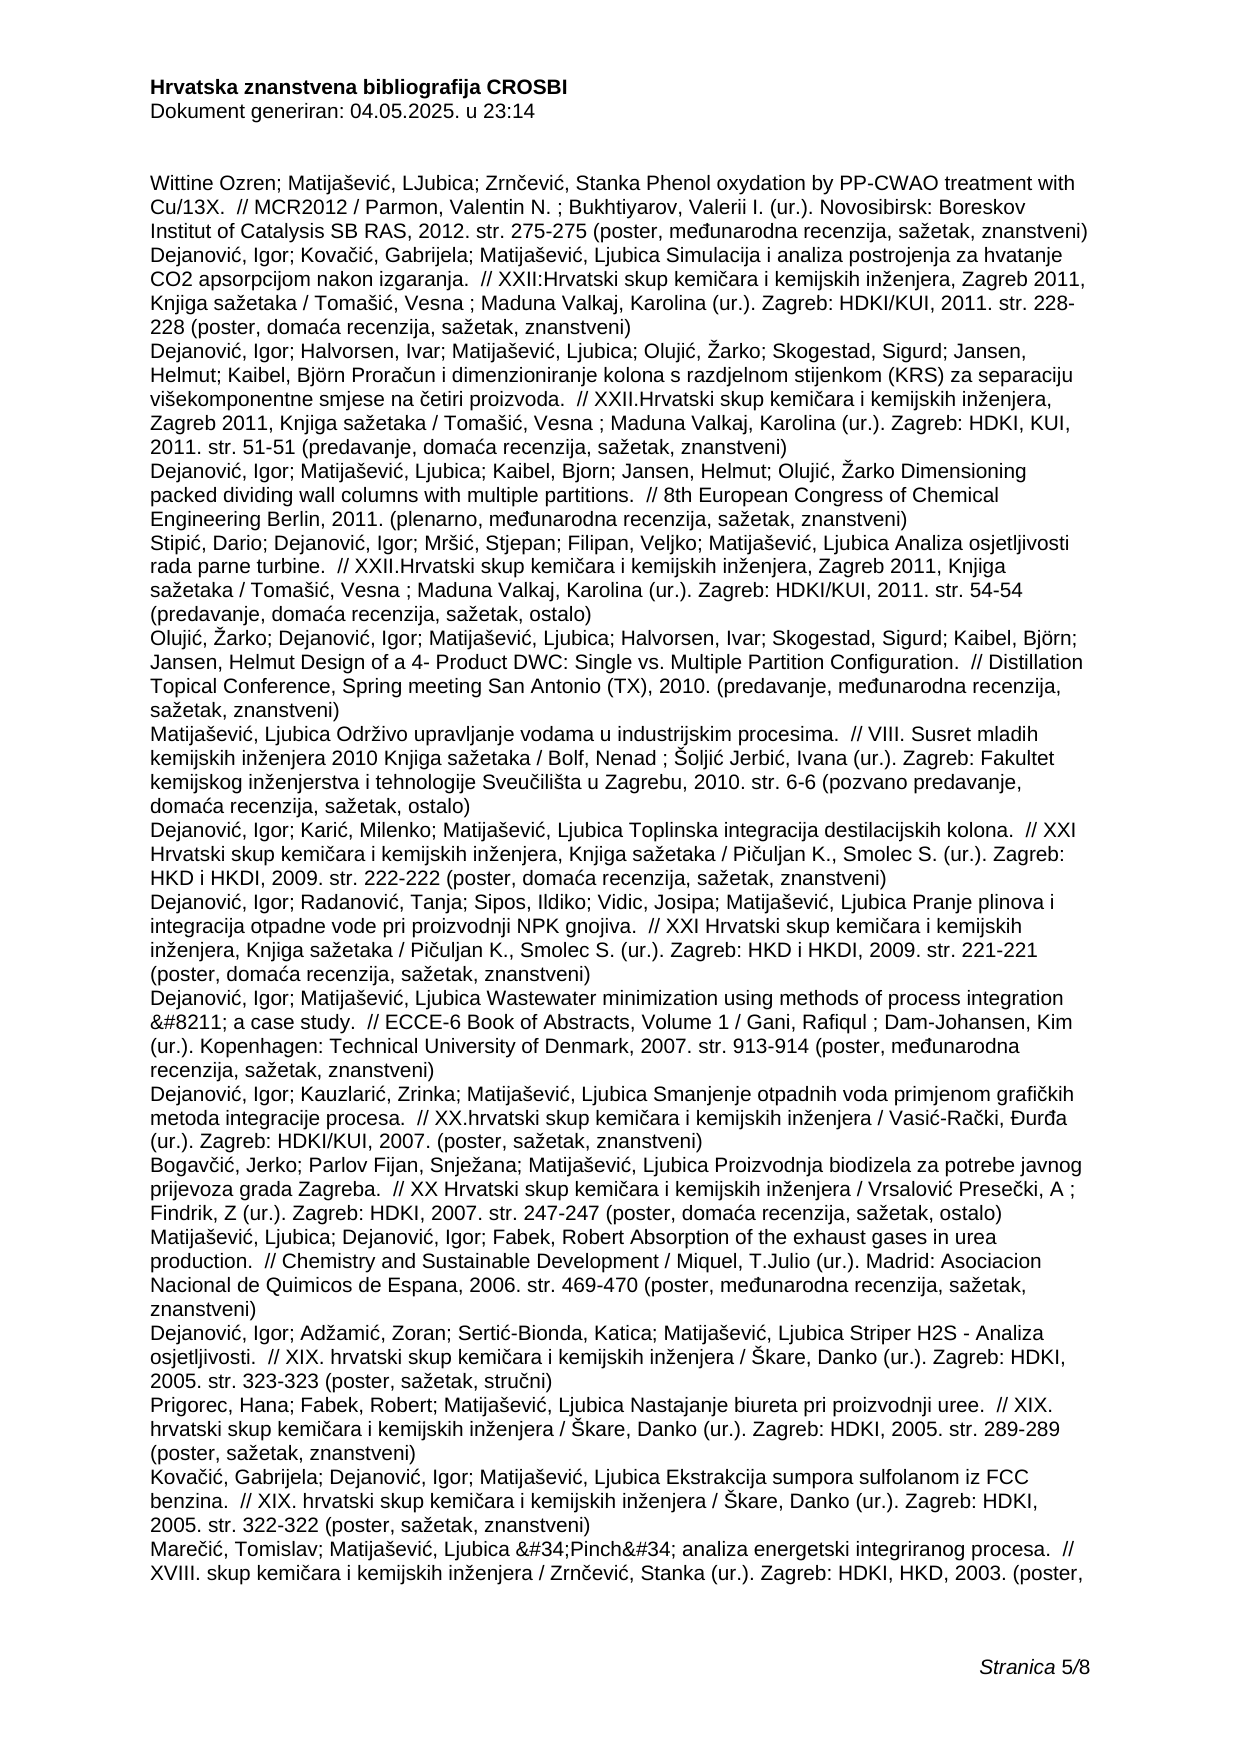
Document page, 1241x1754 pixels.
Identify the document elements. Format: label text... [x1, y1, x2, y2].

text Prigorec, Hana; Fabek, Robert; Matijašević, Ljubica [150, 1393, 1090, 1465]
text Dejanović, Igor; Matijašević, Ljubica; Kaibel, Bjorn; Jansen, Helmut; Olujić, Žarko [150, 458, 1090, 530]
text Dejanović, Igor; Matijašević, Ljubica [150, 986, 1090, 1081]
text Olujić, Žarko; Dejanović, Igor; Matijašević, Ljubica; Halvorsen, Ivar; Skogestad, Sigurd; Kaibel, Björn; Jansen, Helmut [150, 626, 1090, 722]
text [150, 1537, 1090, 1584]
text Stipić, Dario; Dejanović, Igor; Mršić, Stjepan; Filipan, Veljko; Matijašević, Ljubica [150, 530, 1090, 626]
text Dejanović, Igor; Kauzlarić, Zrinka; Matijašević, Ljubica [150, 1081, 1090, 1153]
text Dejanović, Igor; Halvorsen, Ivar; Matijašević, Ljubica; Olujić, Žarko; Skogestad, Sigurd; Jansen, Helmut; Kaibel, Björn [150, 339, 1090, 458]
text Kovačić, Gabrijela; Dejanović, Igor; Matijašević, Ljubica [150, 1465, 1090, 1537]
text Dejanović, Igor; Karić, Milenko; Matijašević, Ljubica [150, 818, 1090, 890]
text Dejanović, Igor; Adžamić, Zoran; Sertić-Bionda, Katica; Matijašević, Ljubica [150, 1321, 1090, 1393]
text Matijašević, Ljubica; Dejanović, Igor; Fabek, Robert [150, 1225, 1090, 1321]
text Wittine Ozren; Matijašević, LJubica; Zrnčević, Stanka [150, 171, 1090, 243]
text Dejanović, Igor; Radanović, Tanja; Sipos, Ildiko; Vidic, Josipa; Matijašević, Ljubica [150, 890, 1090, 986]
text Bogavčić, Jerko; Parlov Fijan, Snježana; Matijašević, Ljubica [150, 1153, 1090, 1225]
text Matijašević, Ljubica [150, 722, 1090, 818]
text Dejanović, Igor; Kovačić, Gabrijela; Matijašević, Ljubica [150, 243, 1090, 339]
